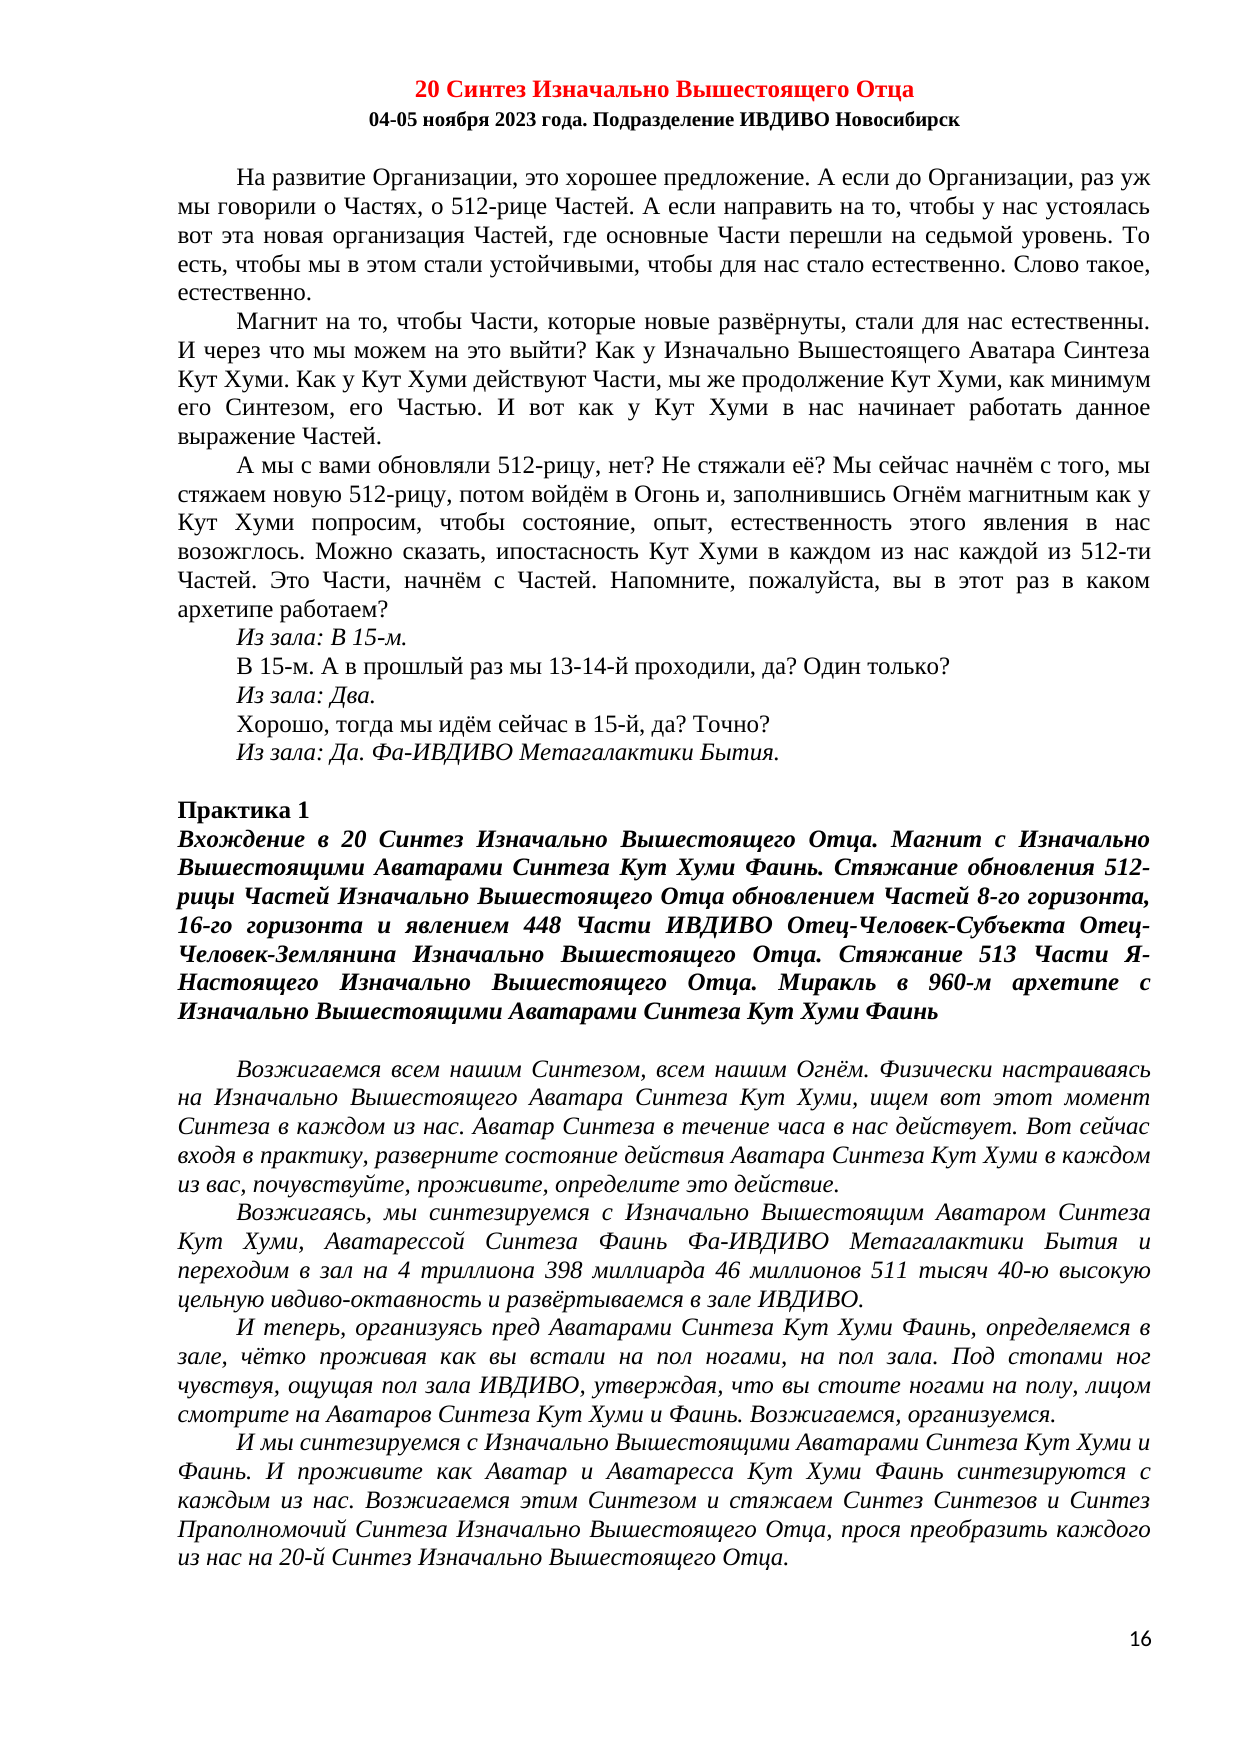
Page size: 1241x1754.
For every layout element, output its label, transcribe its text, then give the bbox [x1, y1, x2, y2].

text И теперь, организуясь пред Аватарами Синтеза Кут Хуми Фаинь, определяемся в зале, чётко проживая как вы встали на пол ногами, на пол зала. Под стопами ног чувствуя, ощущая пол зала ИВДИВО, утверждая, что вы стоите ногами на полу, лицом смотрите на Аватаров Синтеза Кут Хуми и Фаинь. Возжигаемся, организуемся. [177, 1312, 1152, 1427]
text В 15-м. А в прошлый раз мы 13-14-й проходили, да? Один только? [177, 651, 1152, 680]
text Из зала: Два. [177, 680, 1152, 709]
text Магнит на то, чтобы Части, которые новые развёрнуты, стали для нас естественны. И через что мы можем на это выйти? Как у Изначально Вышестоящего Аватара Синтеза Кут Хуми. Как у Кут Хуми действуют Части, мы же продолжение Кут Хуми, как минимум его Синтезом, его Частью. И вот как у Кут Хуми в нас начинает работать данное выражение Частей. [177, 306, 1152, 450]
subtitle Практика 1 [177, 795, 1152, 824]
text Из зала: Да. Фа-ИВДИВО Метагалактики Бытия. [177, 737, 1152, 766]
text И мы синтезируемся с Изначально Вышестоящими Аватарами Синтеза Кут Хуми и Фаинь. И проживите как Аватар и Аватаресса Кут Хуми Фаинь синтезируются с каждым из нас. Возжигаемся этим Синтезом и стяжаем Синтез Синтезов и Синтез Праполномочий Синтеза Изначально Вышестоящего Отца, прося преобразить каждого из нас на 20-й Синтез Изначально Вышестоящего Отца. [177, 1427, 1152, 1571]
text А мы с вами обновляли 512-рицу, нет? Не стяжали её? Мы сейчас начнём с того, мы стяжаем новую 512-рицу, потом войдём в Огонь и, заполнившись Огнём магнитным как у Кут Хуми попросим, чтобы состояние, опыт, естественность этого явления в нас возожглось. Можно сказать, ипостасность Кут Хуми в каждом из нас каждой из 512-ти Частей. Это Части, начнём с Частей. Напомните, пожалуйста, вы в этот раз в каком архетипе работаем? [177, 450, 1152, 622]
text На развитие Организации, это хорошее предложение. А если до Организации, раз уж мы говорили о Частях, о 512-рице Частей. А если направить на то, чтобы у нас устоялась вот эта новая организация Частей, где основные Части перешли на седьмой уровень. То есть, чтобы мы в этом стали устойчивыми, чтобы для нас стало естественно. Слово такое, естественно. [177, 162, 1152, 306]
text Возжигаясь, мы синтезируемся с Изначально Вышестоящим Аватаром Синтеза Кут Хуми, Аватарессой Синтеза Фаинь Фа-ИВДИВО Метагалактики Бытия и переходим в зал на 4 триллиона 398 миллиарда 46 миллионов 511 тысяч 40-ю высокую цельную ивдиво-октавность и развёртываемся в зале ИВДИВО. [177, 1197, 1152, 1312]
text Хорошо, тогда мы идём сейчас в 15-й, да? Точно? [177, 709, 1152, 737]
text Возжигаемся всем нашим Синтезом, всем нашим Огнём. Физически настраиваясь на Изначально Вышестоящего Аватара Синтеза Кут Хуми, ищем вот этот момент Синтеза в каждом из нас. Аватар Синтеза в течение часа в нас действует. Вот сейчас входя в практику, разверните состояние действия Аватара Синтеза Кут Хуми в каждом из вас, почувствуйте, проживите, определите это действие. [177, 1054, 1152, 1197]
text Из зала: В 15-м. [177, 622, 1152, 651]
subtitle Вхождение в 20 Синтез Изначально Вышестоящего Отца. Магнит с Изначально Вышестоящими Аватарами Синтеза Кут Хуми Фаинь. Стяжание обновления 512-рицы Частей Изначально Вышестоящего Отца обновлением Частей 8-го горизонта, 16-го горизонта и явлением 448 Части ИВДИВО Отец-Человек-Субъекта Отец-Человек-Землянина Изначально Вышестоящего Отца. Стяжание 513 Части Я-Настоящего Изначально Вышестоящего Отца. Миракль в 960-м архетипе с Изначально Вышестоящими Аватарами Синтеза Кут Хуми Фаинь [177, 824, 1152, 1025]
